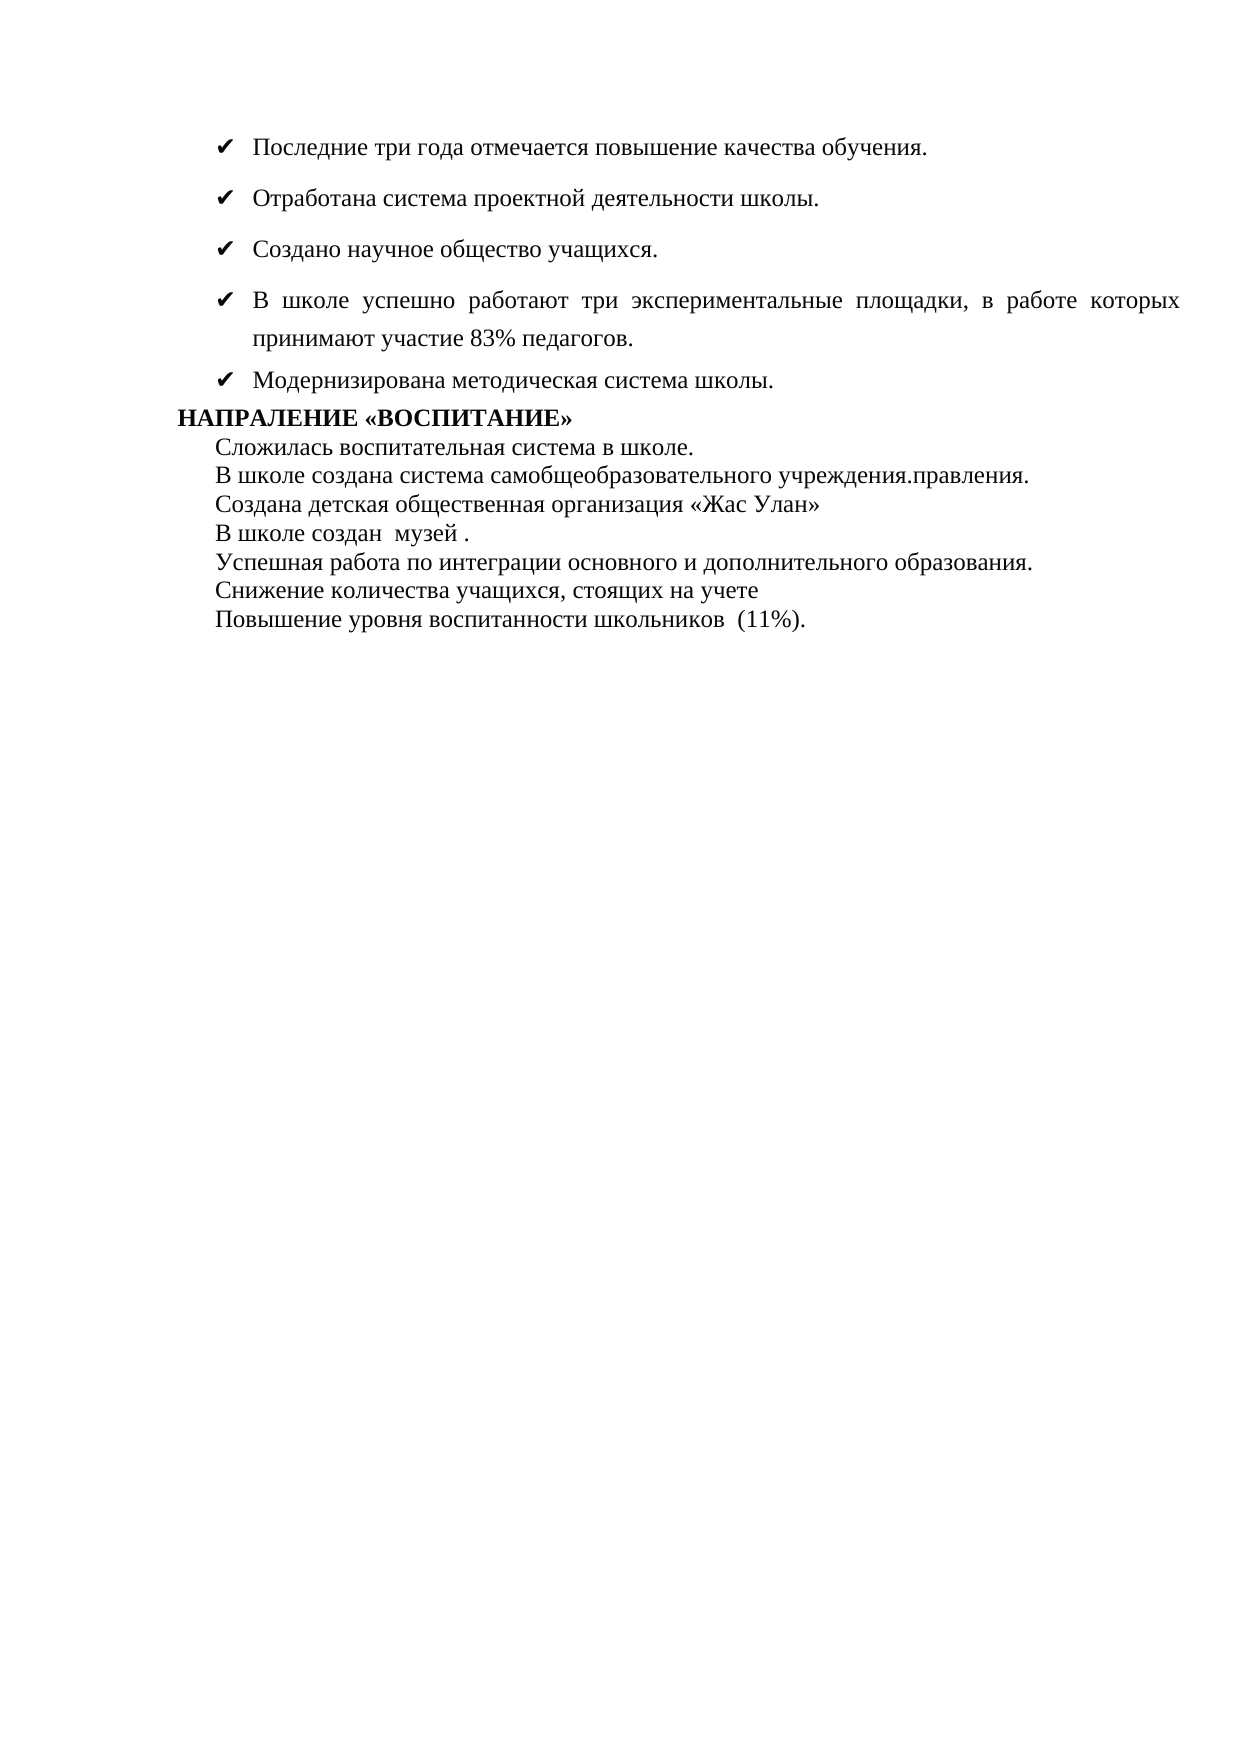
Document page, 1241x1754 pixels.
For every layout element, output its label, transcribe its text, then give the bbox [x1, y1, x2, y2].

text Повышение уровня воспитанности школьников (11%). [215, 604, 1144, 633]
text В школе создан музей . [215, 518, 1144, 547]
text В школе создана система самобщеобразовательного учреждения.правления. [215, 461, 1144, 489]
text Снижение количества учащихся, стоящих на учете [215, 576, 1144, 604]
list Последние три года отмечается повышение качества обучения. [215, 118, 1181, 169]
list Отработана система проектной деятельности школы. [215, 169, 1181, 221]
text Создана детская общественная организация «Жас Улан» [215, 489, 1144, 518]
text НАПРАЛЕНИЕ «ВОСПИТАНИЕ» [177, 403, 1181, 432]
list В школе успешно работают три экспериментальные площадки, в работе которых принимают участие 83% педагогов. [215, 272, 1181, 352]
list Модернизирована методическая система школы. [215, 352, 1181, 403]
text Успешная работа по интеграции основного и дополнительного образования. [215, 547, 1144, 576]
text Сложилась воспитательная система в школе. [215, 432, 1144, 461]
list Создано научное общество учащихся. [215, 221, 1181, 272]
